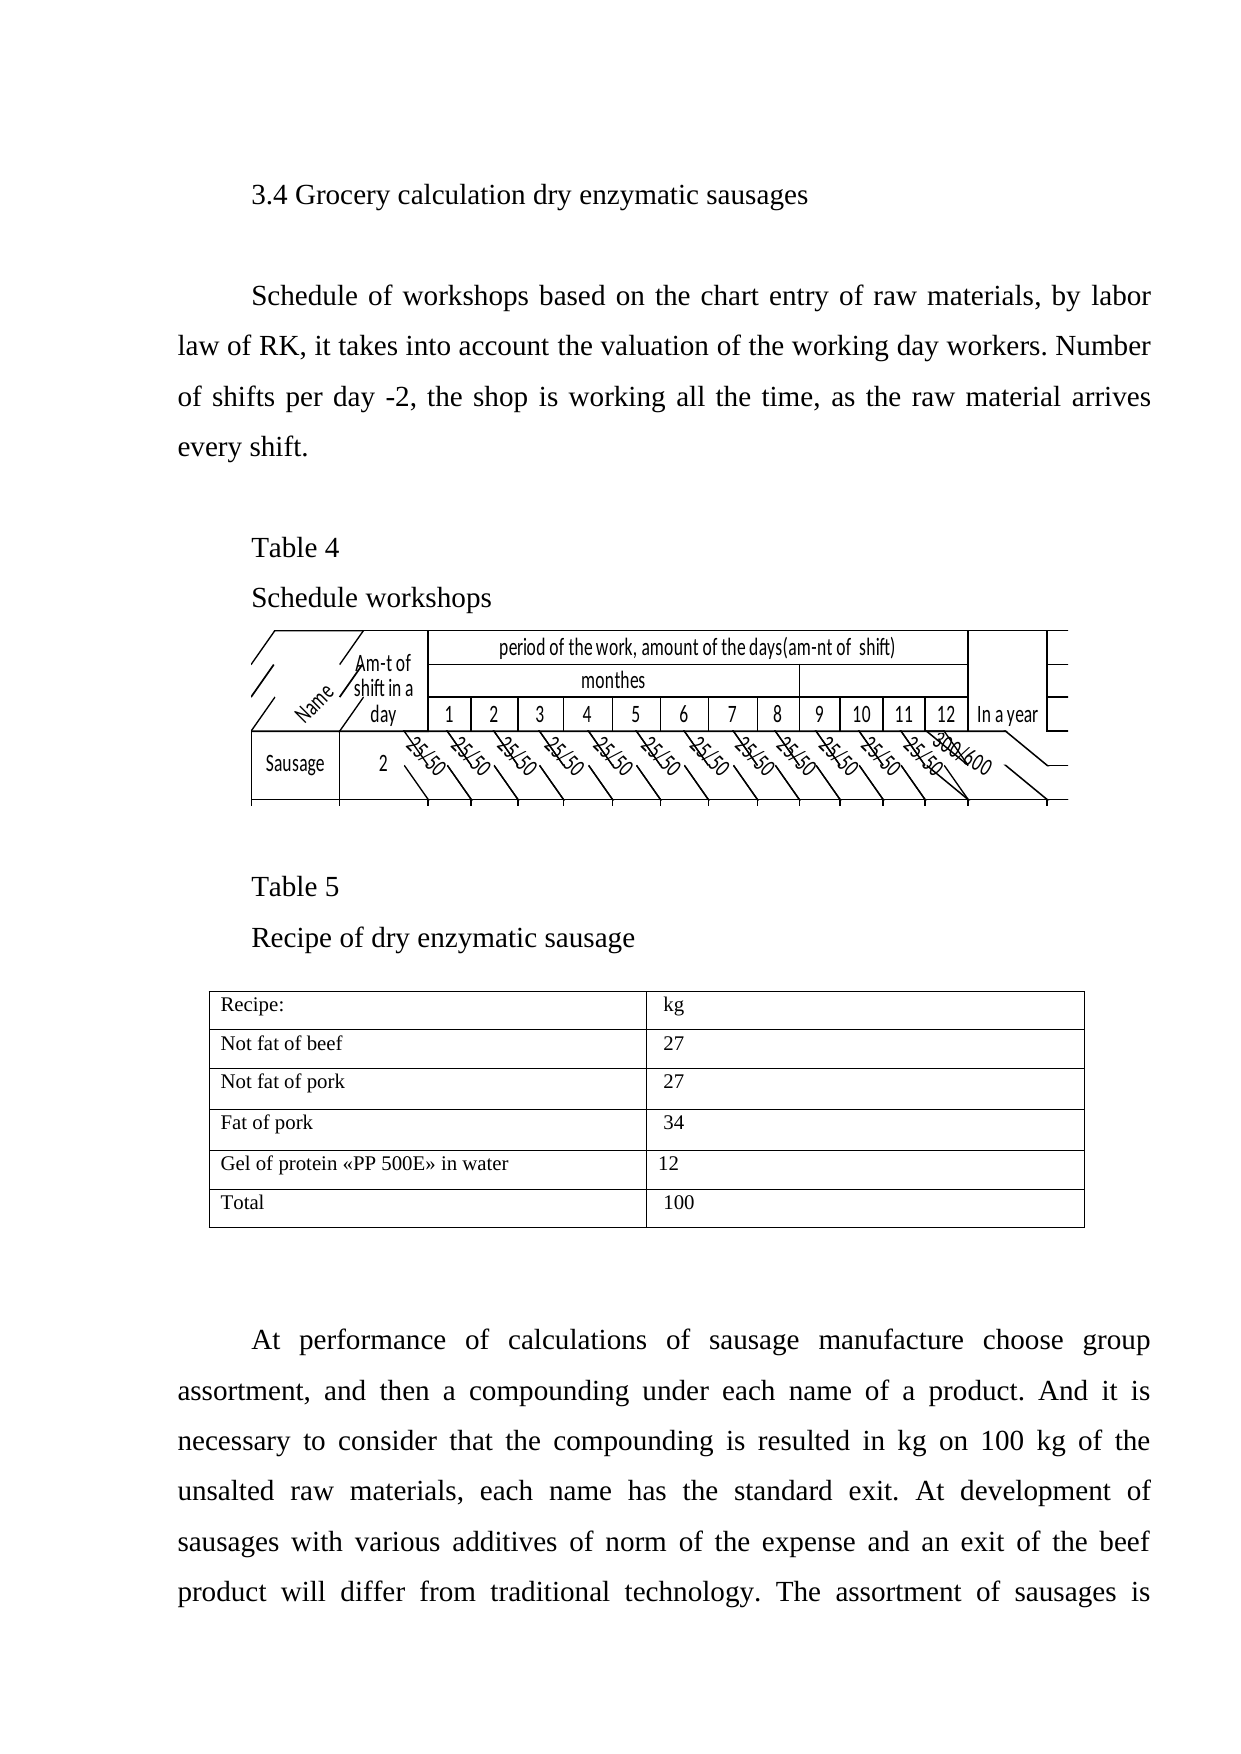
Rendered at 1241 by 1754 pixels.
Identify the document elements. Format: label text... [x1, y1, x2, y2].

table_cell 100 [647, 1190, 1084, 1227]
text 3.4 Grocery calculation dry enzymatic sausages [177, 177, 1152, 211]
table_header Recipe: [210, 992, 646, 1029]
table_cell Gel of protein «PP 500Е» in water [210, 1151, 646, 1188]
text Table 5 [177, 869, 1152, 903]
table_cell 27 [647, 1069, 1084, 1109]
table_cell 12 [647, 1151, 1084, 1188]
table_cell Total [210, 1190, 646, 1227]
text Schedule workshops [177, 580, 1152, 613]
table_cell Not fat of beef [210, 1030, 646, 1068]
table_cell Not fat of pork [210, 1069, 646, 1109]
text Table 4 [177, 530, 1152, 563]
table_cell 27 [647, 1030, 1084, 1068]
text Recipe of dry enzymatic sausage [177, 920, 1152, 953]
table_cell 34 [647, 1110, 1084, 1150]
table_cell Fat of pork [210, 1110, 646, 1150]
text Schedule of workshops based on the chart entry of raw materials, by labor law of RK, it takes into account the valuation of the working day workers. Number of shifts per day -2, the shop is working all the time, as the raw material arrives every shift. [177, 278, 1152, 463]
table_header kg [647, 992, 1084, 1029]
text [177, 1322, 1152, 1607]
